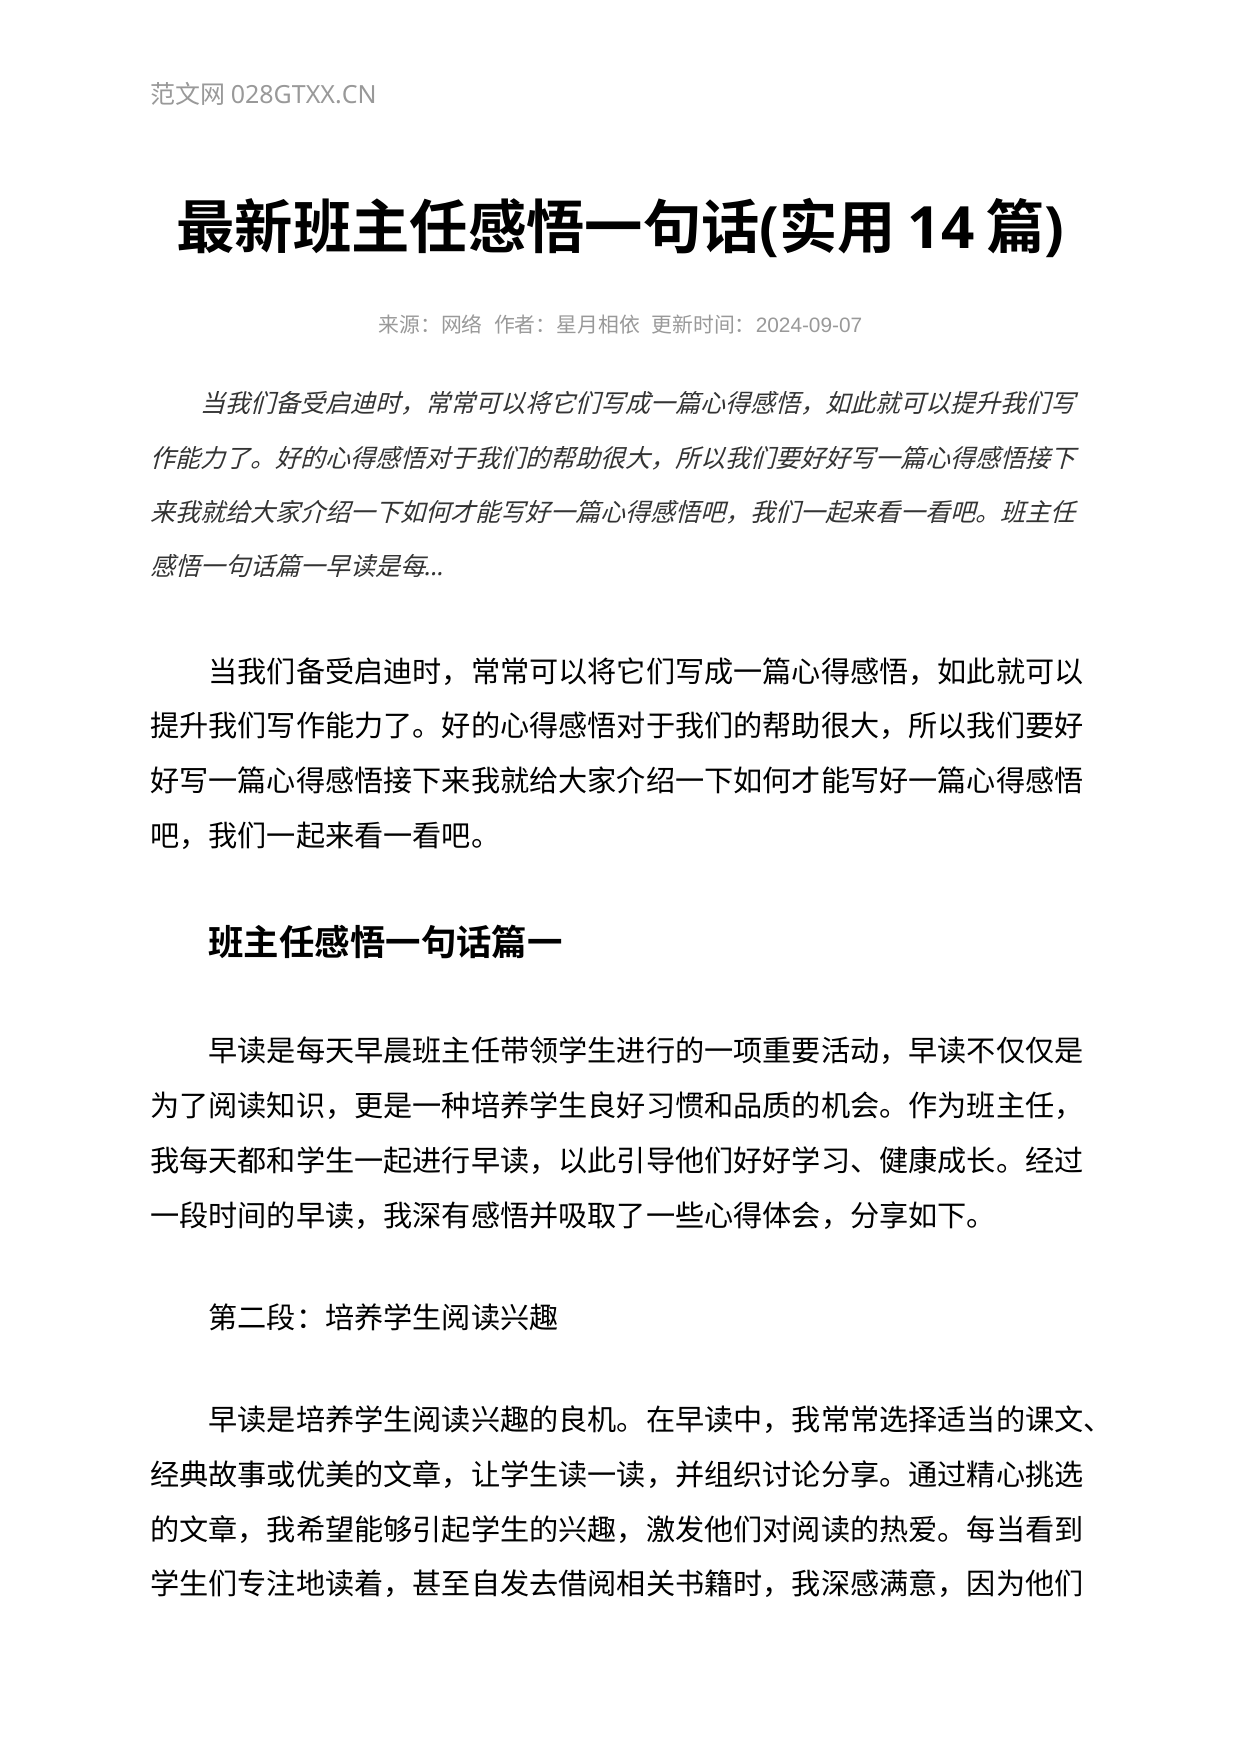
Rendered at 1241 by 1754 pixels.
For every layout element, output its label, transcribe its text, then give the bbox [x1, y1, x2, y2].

subtitle 最新班主任感悟一句话(实用14篇) [150, 181, 1090, 266]
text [150, 1396, 1090, 1603]
text 第二段：培养学生阅读兴趣 [150, 1294, 1090, 1337]
text 当我们备受启迪时，常常可以将它们写成一篇心得感悟，如此就可以提升我们写作能力了。好的心得感悟对于我们的帮助很大，所以我们要好好写一篇心得感悟接下来我就给大家介绍一下如何才能写好一篇心得感悟吧，我们一起来看一看吧。 [150, 648, 1090, 855]
text 班主任感悟一句话篇一 [150, 914, 1090, 966]
text 早读是每天早晨班主任带领学生进行的一项重要活动，早读不仅仅是为了阅读知识，更是一种培养学生良好习惯和品质的机会。作为班主任，我每天都和学生一起进行早读，以此引导他们好好学习、健康成长。经过一段时间的早读，我深有感悟并吸取了一些心得体会，分享如下。 [150, 1028, 1090, 1235]
text 当我们备受启迪时，常常可以将它们写成一篇心得感悟，如此就可以提升我们写作能力了。好的心得感悟对于我们的帮助很大，所以我们要好好写一篇心得感悟接下来我就给大家介绍一下如何才能写好一篇心得感悟吧，我们一起来看一看吧。班主任感悟一句话篇一早读是每... [150, 384, 1090, 583]
text 来源：网络 作者：星月相依 更新时间：2024-09-07 [150, 313, 1090, 337]
